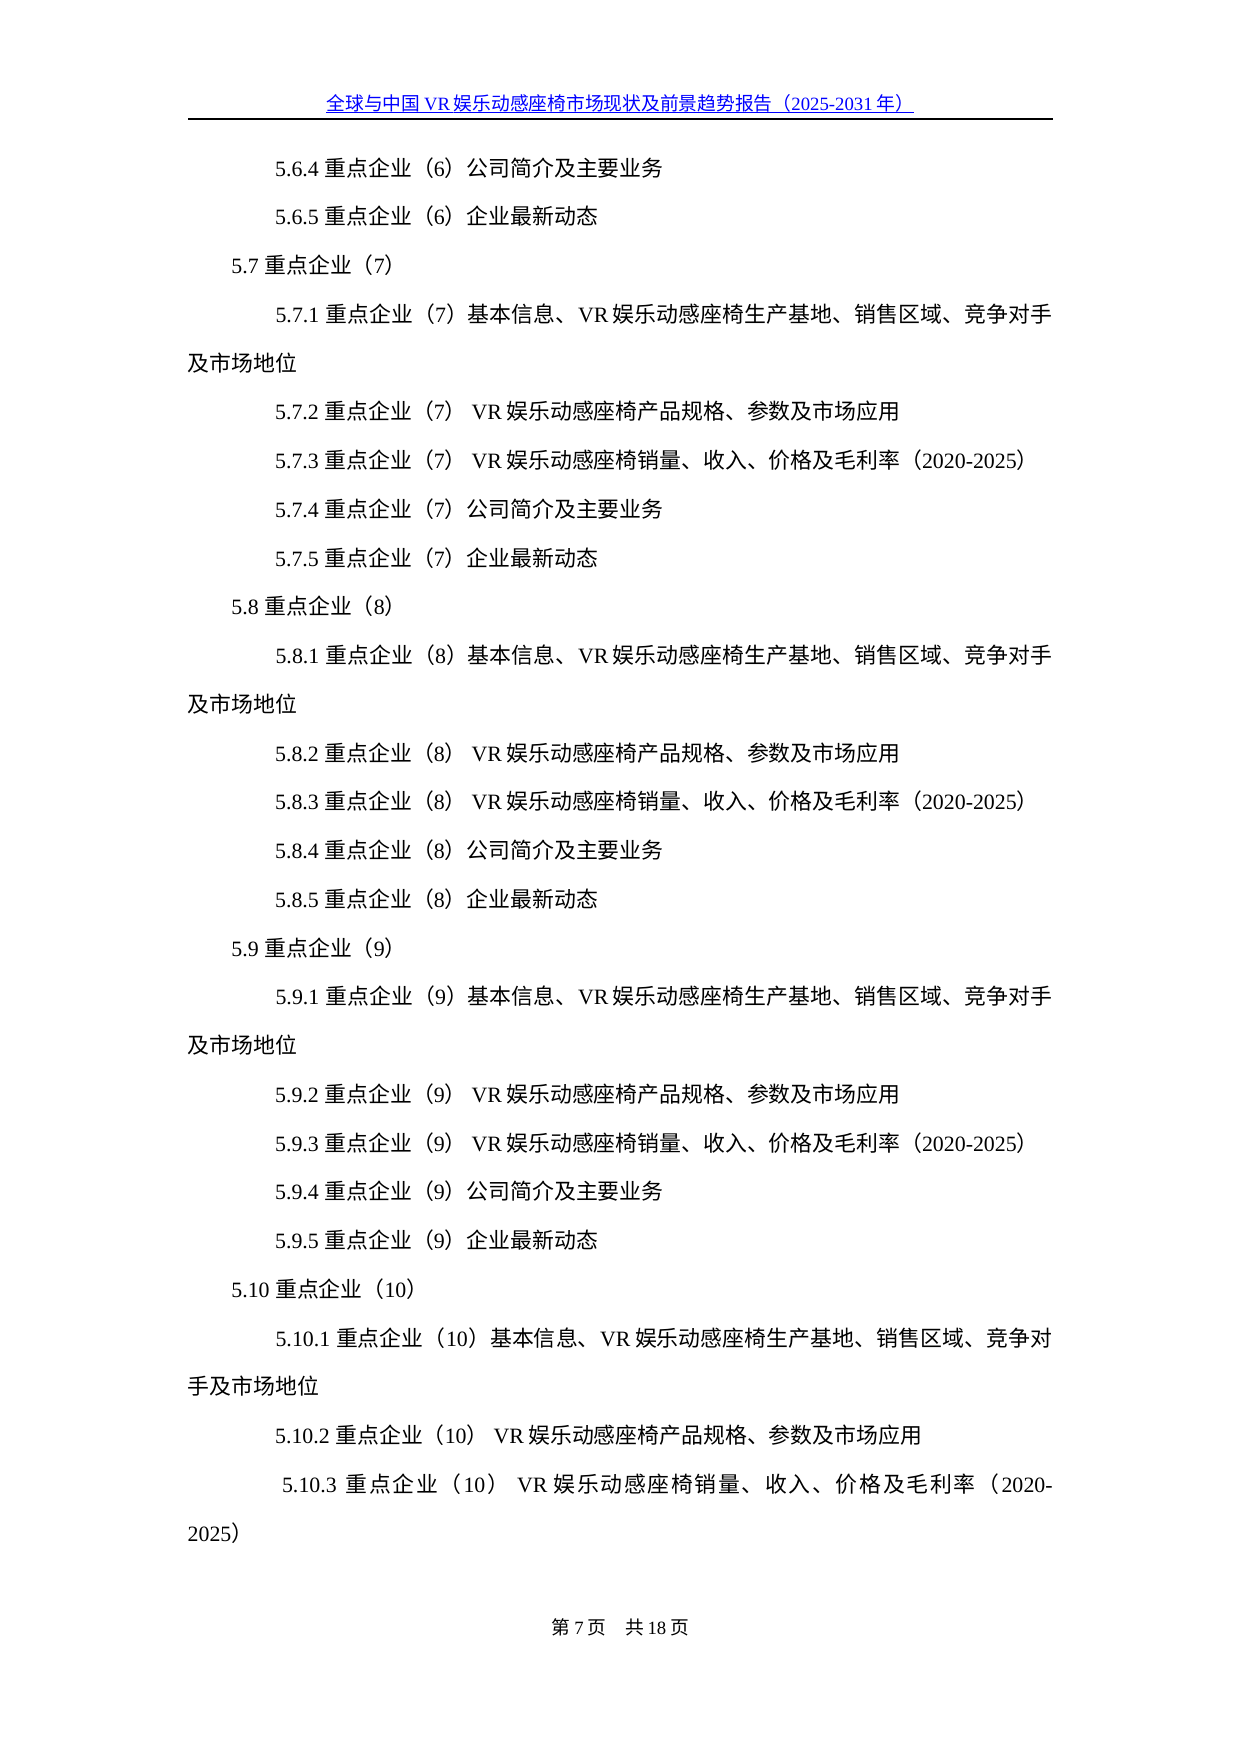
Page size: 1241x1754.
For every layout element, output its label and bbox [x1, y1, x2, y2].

text [187, 150, 1053, 1548]
